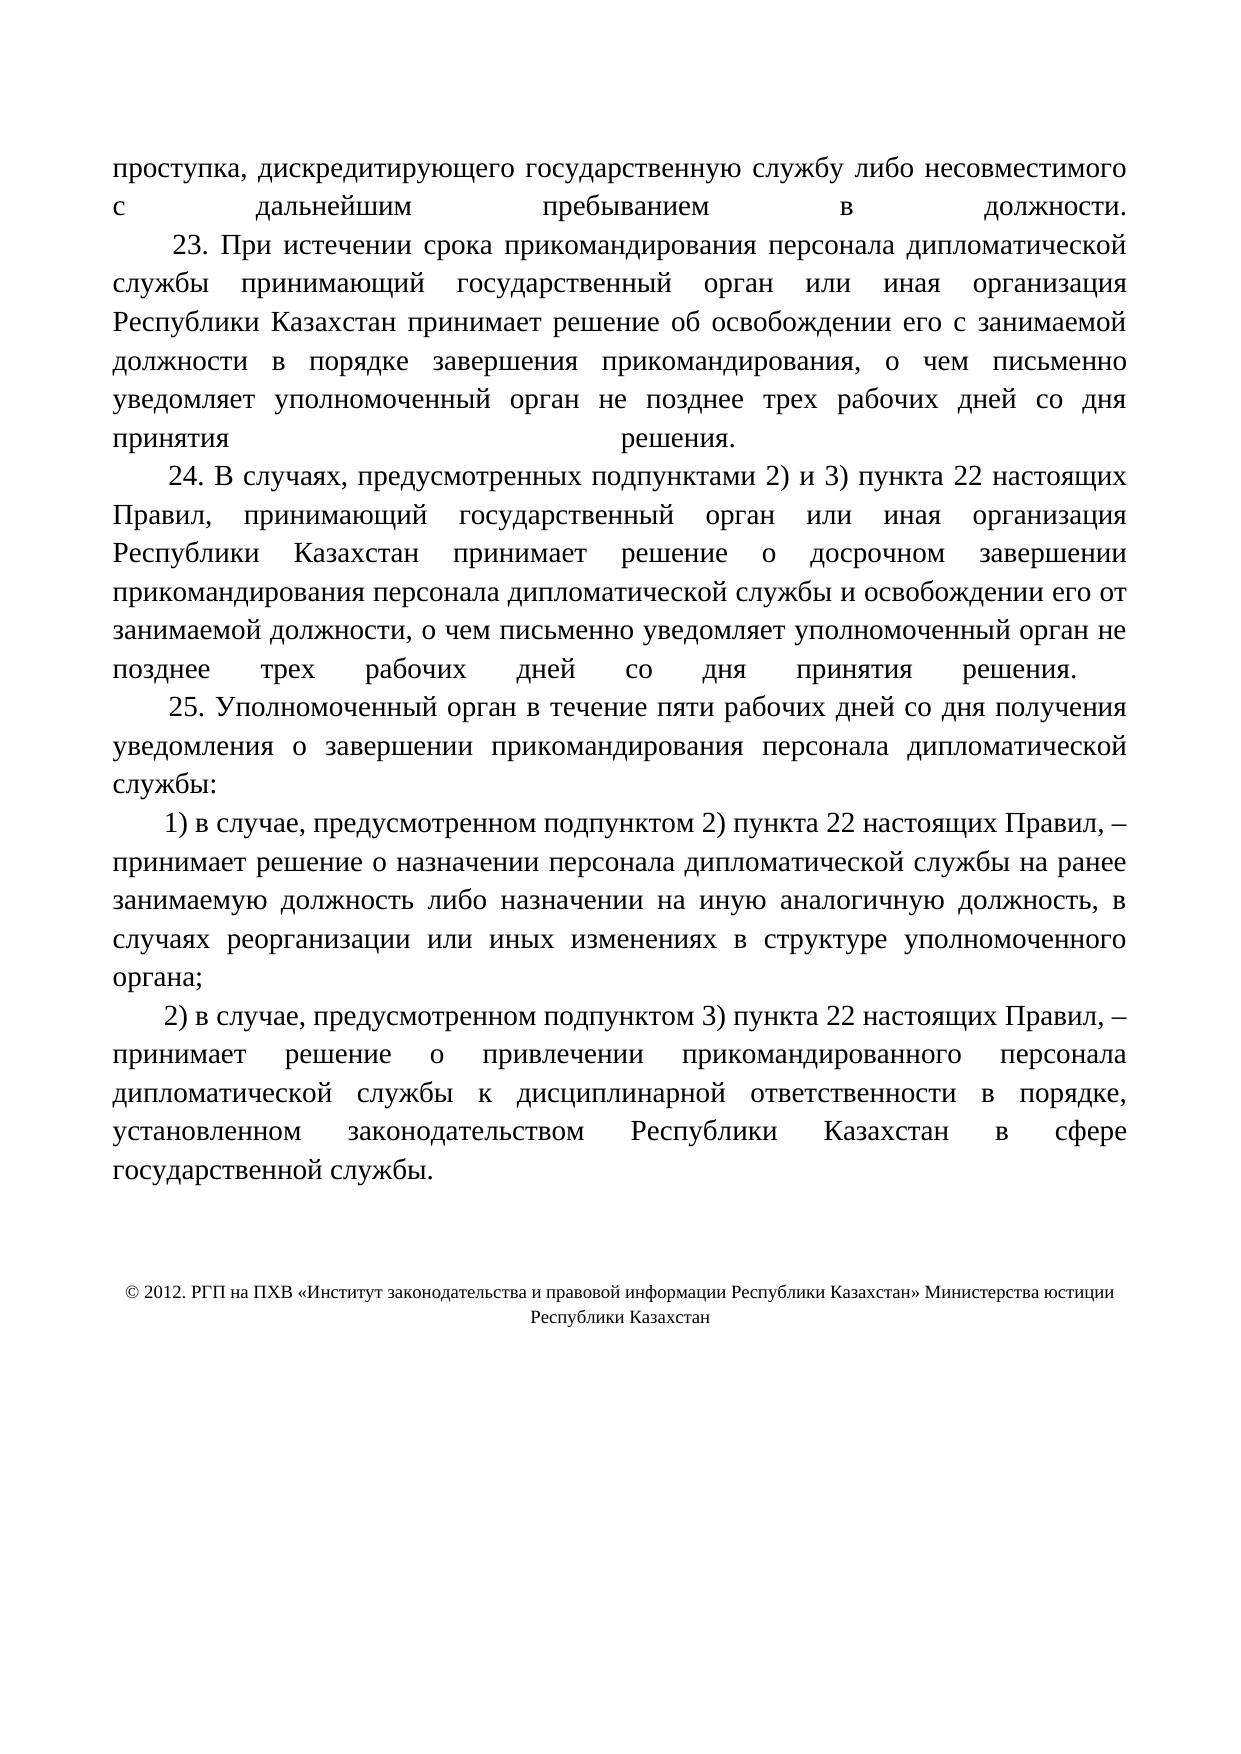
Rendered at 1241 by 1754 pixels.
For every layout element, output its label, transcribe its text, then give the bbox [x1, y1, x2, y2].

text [112, 150, 1128, 1186]
text © 2012. РГП на ПХВ «Институт законодательства и правовой информации Республики Казахстан» Министерства юстиции Республики Казахстан [112, 1281, 1128, 1328]
